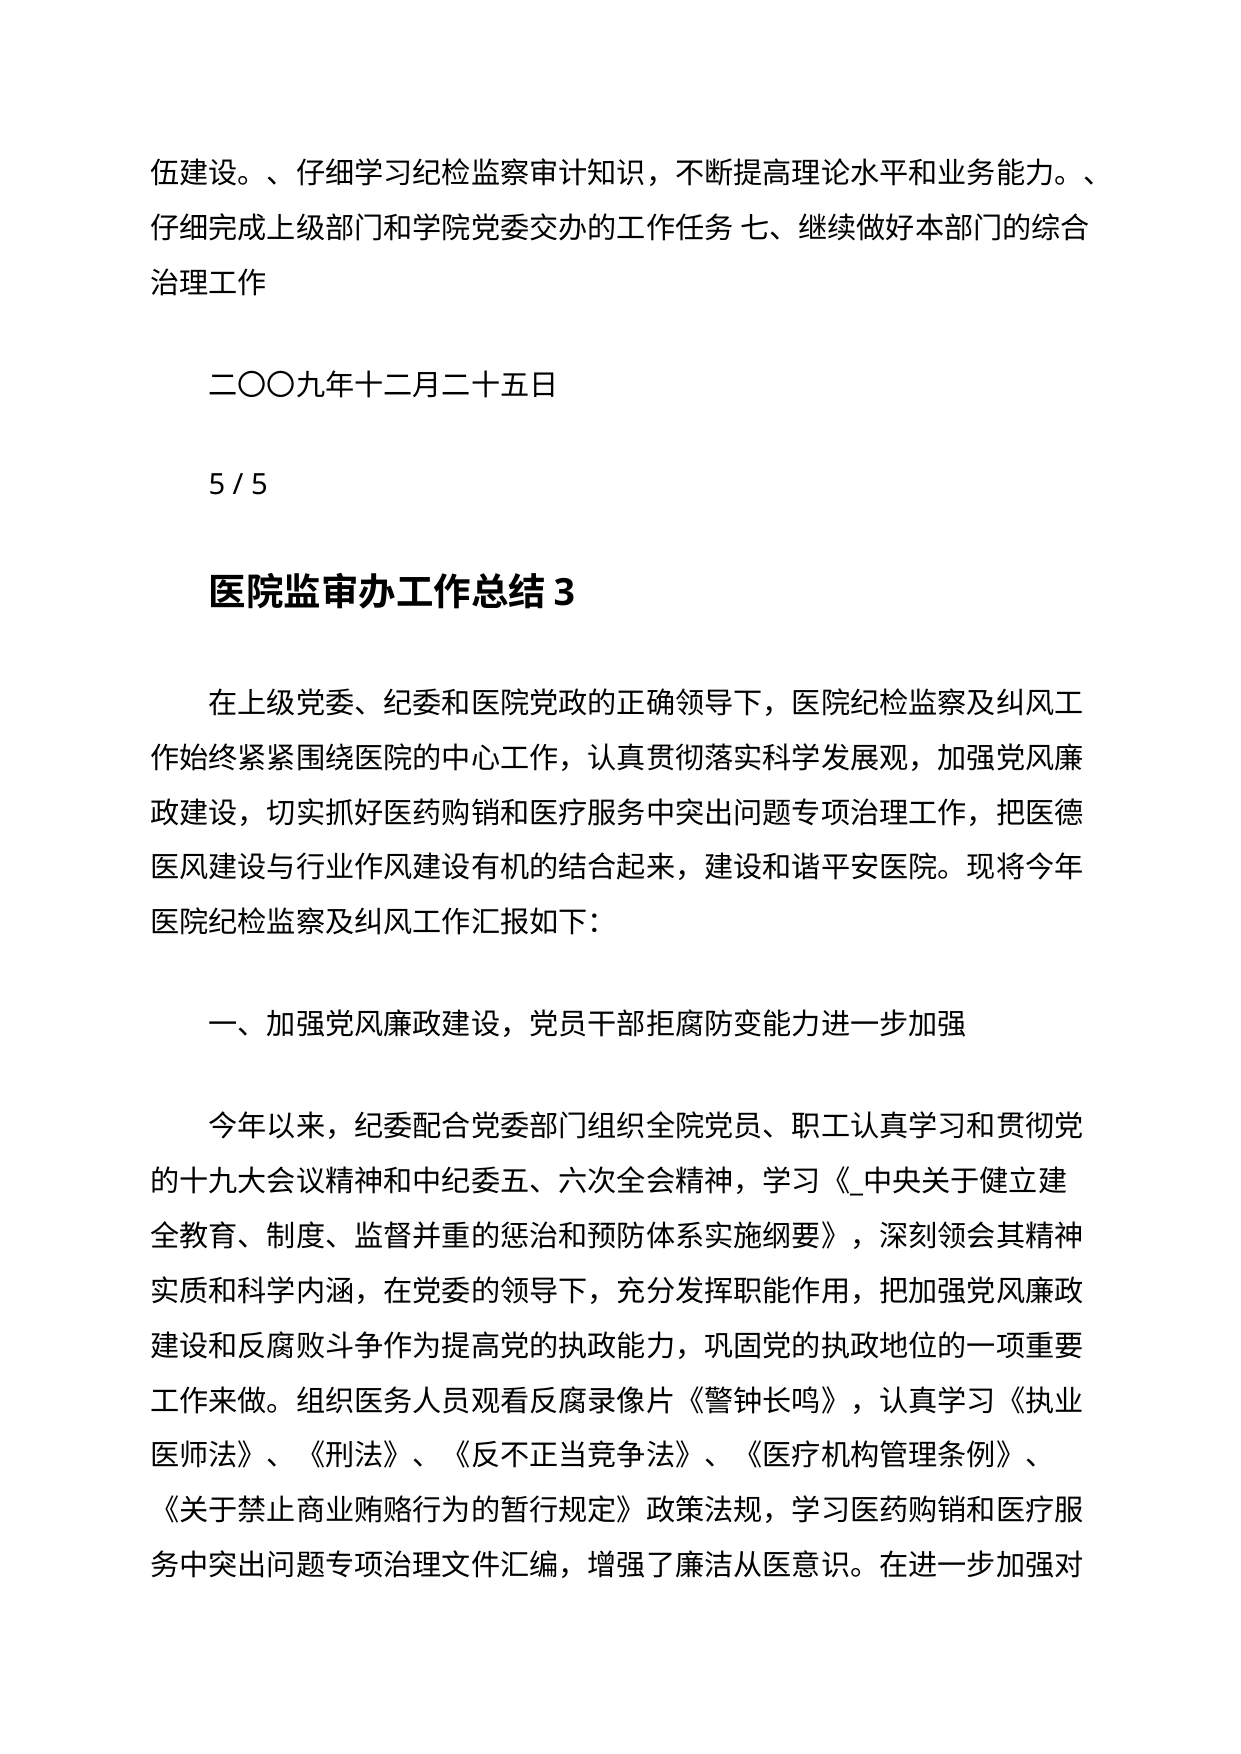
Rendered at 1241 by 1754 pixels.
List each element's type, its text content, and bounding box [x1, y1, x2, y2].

text 二〇〇九年十二月二十五日 [150, 362, 1090, 404]
text 在上级党委、纪委和医院党政的正确领导下，医院纪检监察及纠风工作始终紧紧围绕医院的中心工作，认真贯彻落实科学发展观，加强党风廉政建设，切实抓好医药购销和医疗服务中突出问题专项治理工作，把医德医风建设与行业作风建设有机的结合起来，建设和谐平安医院。现将今年医院纪检监察及纠风工作汇报如下： [150, 679, 1090, 941]
text 医院监审办工作总结3 [150, 562, 1090, 616]
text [150, 150, 1090, 302]
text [150, 1102, 1090, 1584]
text 一、加强党风廉政建设，党员干部拒腐防变能力进一步加强 [150, 1001, 1090, 1043]
text 5 / 5 [150, 463, 1090, 503]
